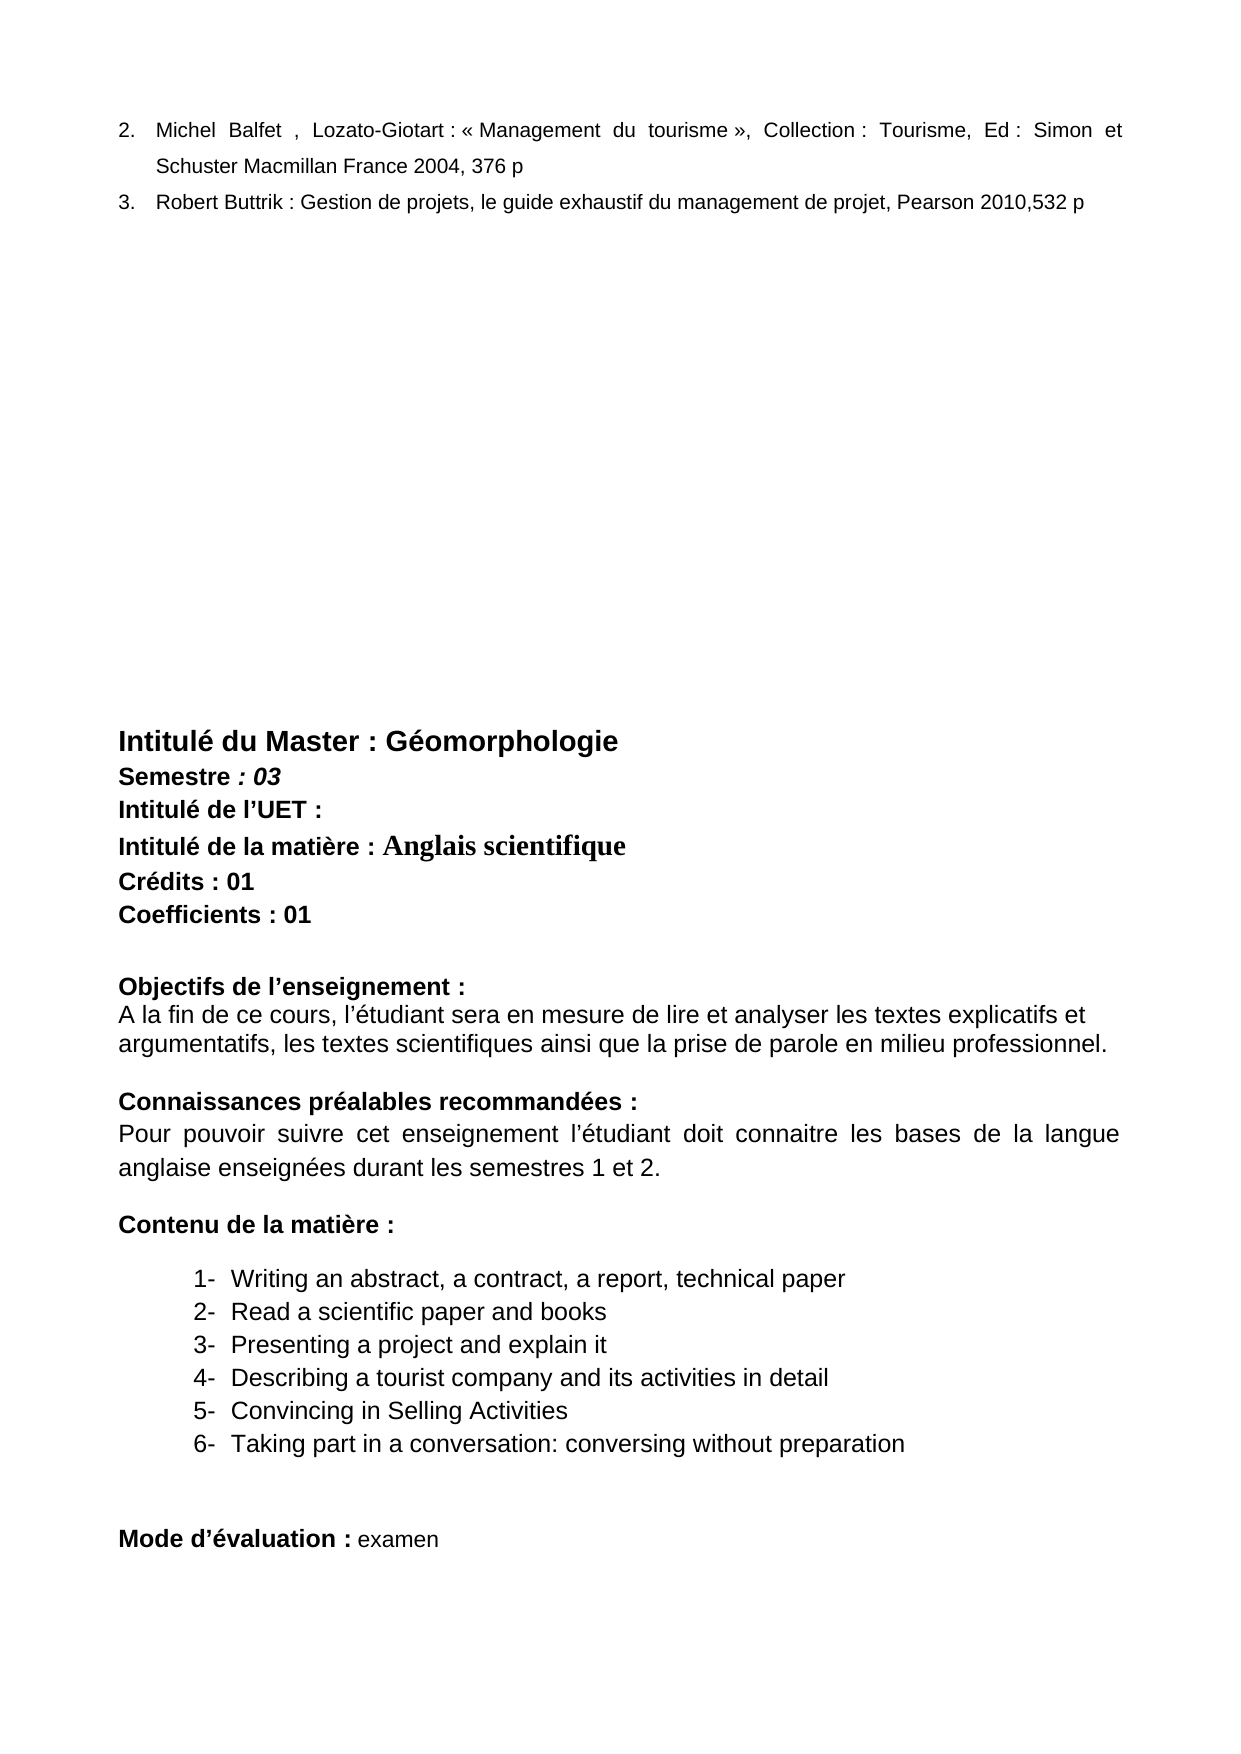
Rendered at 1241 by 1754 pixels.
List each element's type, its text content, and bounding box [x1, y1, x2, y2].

list Robert Buttrik : Gestion de projets, le guide exhaustif du management de projet, Pearson 2010,532 p [118, 190, 1122, 214]
text Intitulé de l’UET : [118, 795, 1093, 824]
text Crédits : 01 [118, 867, 1093, 896]
text Intitulé de la matière : Anglais scientifique [118, 828, 1093, 862]
text Coefficients : 01 [118, 900, 1093, 929]
text Mode d’évaluation : examen [118, 1524, 1122, 1553]
list Describing a tourist company and its activities in detail [193, 1363, 1122, 1392]
list Presenting a project and explain it [193, 1330, 1122, 1359]
list Michel Balfet , Lozato-Giotart : « Management du tourisme », Collection : Tourisme, Ed : Simon et Schuster Macmillan France 2004, 376 p [118, 118, 1122, 178]
text Objectifs de l’enseignement : [118, 971, 1122, 1000]
list Taking part in a conversation: conversing without preparation [193, 1429, 1122, 1458]
list Read a scientific paper and books [193, 1297, 1122, 1326]
list Convincing in Selling Activities [193, 1396, 1122, 1425]
text Semestre : 03 [118, 762, 1122, 791]
text Intitulé du Master : Géomorphologie [118, 724, 1093, 757]
list Writing an abstract, a contract, a report, technical paper [193, 1264, 1122, 1293]
text Contenu de la matière : [118, 1211, 1122, 1239]
text A la fin de ce cours, l’étudiant sera en mesure de lire et analyser les textes explicatifs et argumentatifs, les textes scientifiques ainsi que la prise de parole en milieu professionnel. [118, 1000, 1122, 1058]
text Pour pouvoir suivre cet enseignement l’étudiant doit connaitre les bases de la langue anglaise enseignées durant les semestres 1 et 2. [118, 1119, 1122, 1181]
text Connaissances préalables recommandées : [118, 1086, 1122, 1115]
